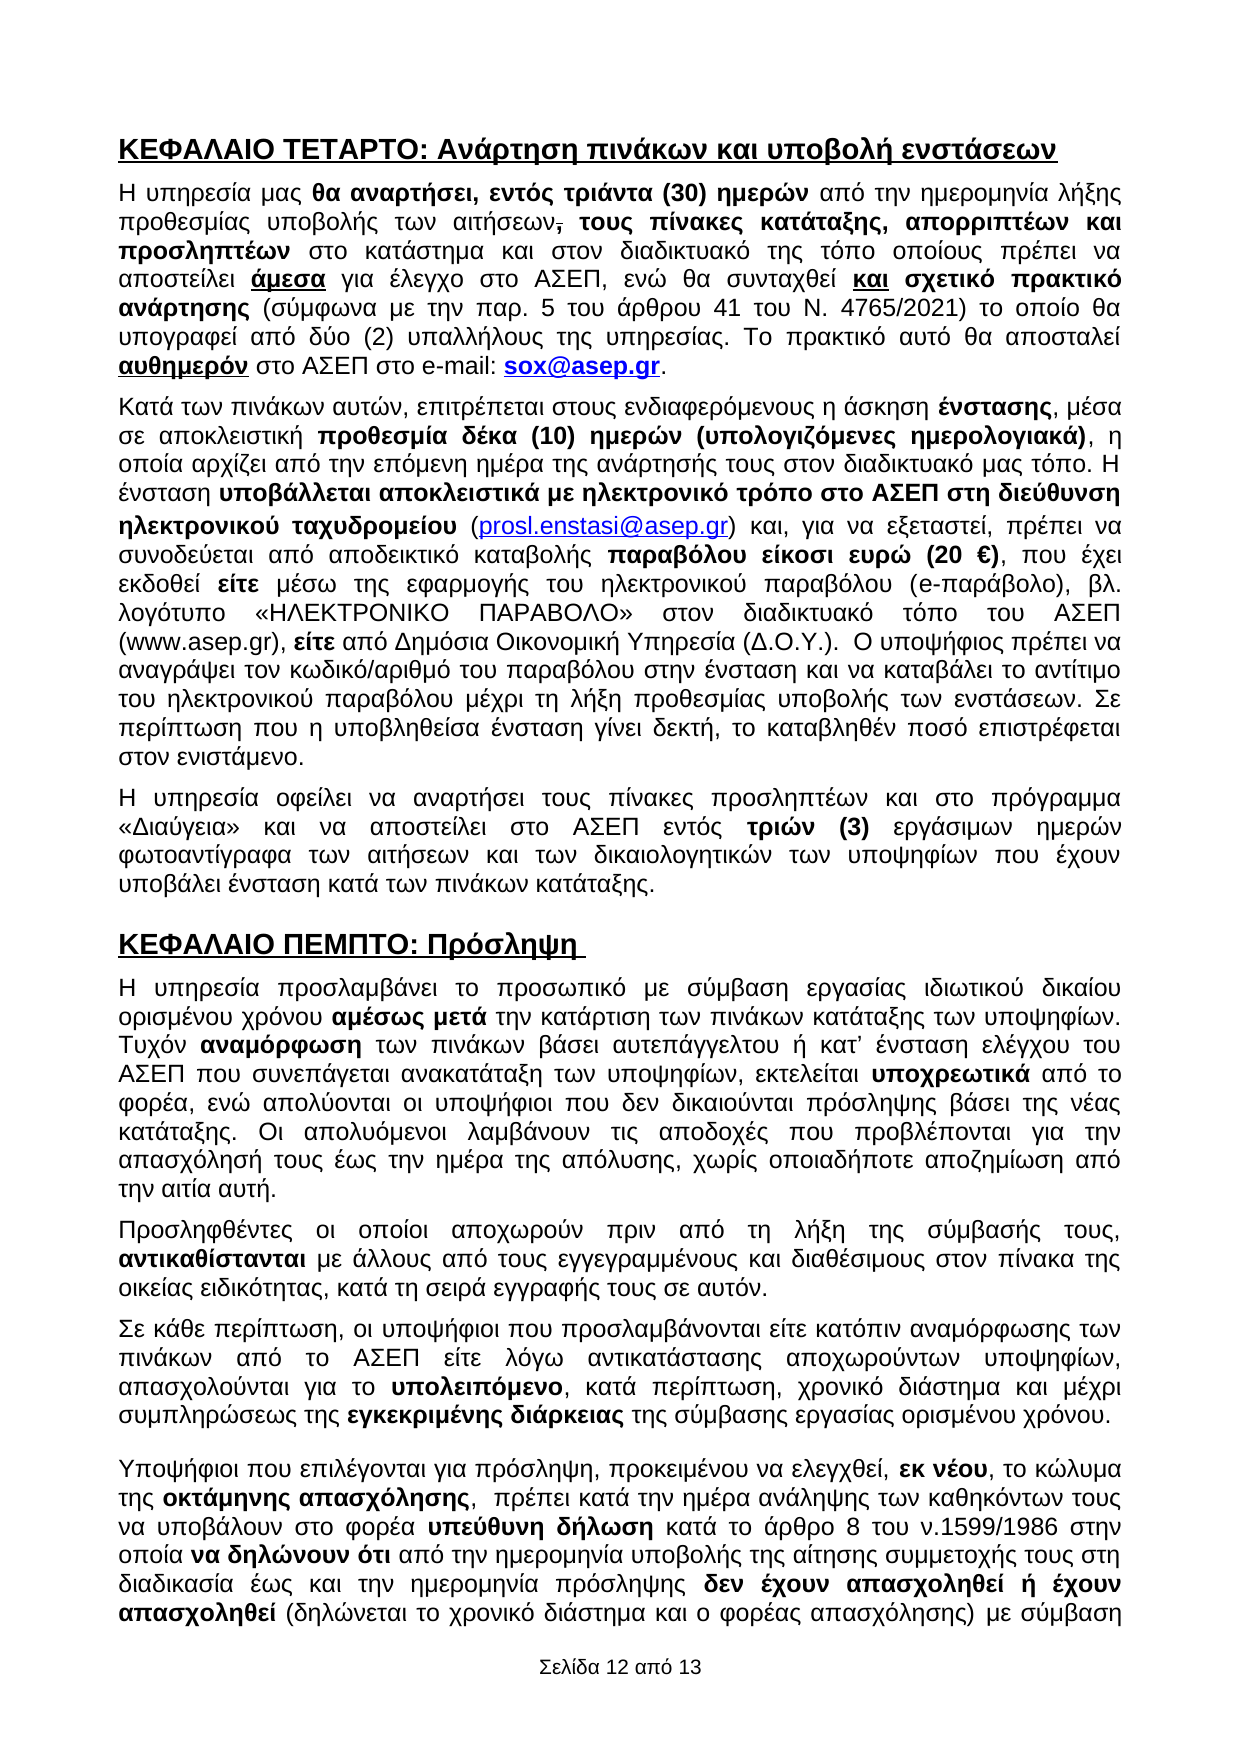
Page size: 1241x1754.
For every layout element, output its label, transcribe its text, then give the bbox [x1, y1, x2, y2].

text Σε κάθε περίπτωση, οι υποψήφιοι που προσλαμβάνονται είτε κατόπιν αναμόρφωσης των πινάκων από το ΑΣΕΠ είτε λόγω αντικατάστασης αποχωρούντων υποψηφίων, απασχολούνται για το υπολειπόμενο, κατά περίπτωση, χρονικό διάστημα και μέχρι συμπληρώσεως της εγκεκριμένης διάρκειας της σύμβασης εργασίας ορισμένου χρόνου. [118, 1314, 1122, 1429]
text Η υπηρεσία προσλαμβάνει το προσωπικό με σύμβαση εργασίας ιδιωτικού δικαίου ορισμένου χρόνου αμέσως μετά την κατάρτιση των πινάκων κατάταξης των υποψηφίων. Τυχόν αναμόρφωση των πινάκων βάσει αυτεπάγγελτου ή κατ’ ένσταση ελέγχου του ΑΣΕΠ που συνεπάγεται ανακατάταξη των υποψηφίων, εκτελείται υποχρεωτικά από το φορέα, ενώ απολύονται οι υποψήφιοι που δεν δικαιούνται πρόσληψης βάσει της νέας κατάταξης. Οι απολυόμενοι λαμβάνουν τις αποδοχές που προβλέπονται για την απασχόλησή τους έως την ημέρα της απόλυσης, χωρίς οποιαδήποτε αποζημίωση από την αιτία αυτή. [118, 973, 1122, 1203]
text Προσληφθέντες οι οποίοι αποχωρούν πριν από τη λήξη της σύμβασής τους, αντικαθίστανται με άλλους από τους εγγεγραμμένους και διαθέσιμους στον πίνακα της οικείας ειδικότητας, κατά τη σειρά εγγραφής τους σε αυτόν. [118, 1215, 1122, 1302]
text Η υπηρεσία οφείλει να αναρτήσει τους πίνακες προσληπτέων και στο πρόγραμμα «Διαύγεια» και να αποστείλει στο ΑΣΕΠ εντός τριών (3) εργάσιμων ημερών φωτοαντίγραφα των αιτήσεων και των δικαιολογητικών των υποψηφίων που έχουν υποβάλει ένσταση κατά των πινάκων κατάταξης. [118, 783, 1122, 898]
text ΚΕΦΑΛΑΙΟ ΠΕΜΠΤΟ: Πρόσληψη [118, 927, 1122, 960]
text Κατά των πινάκων αυτών, επιτρέπεται στους ενδιαφερόμενους η άσκηση ένστασης, μέσα σε αποκλειστική προθεσμία δέκα (10) ημερών (υπολογιζόμενες ημερολογιακά), η οποία αρχίζει από την επόμενη ημέρα της ανάρτησής τους στον διαδικτυακό μας τόπο. Η ένσταση υποβάλλεται αποκλειστικά με ηλεκτρονικό τρόπο στο ΑΣΕΠ στη διεύθυνση ηλεκτρονικού ταχυδρομείου (prosl.enstasi@asep.gr) και, για να εξεταστεί, πρέπει να συνοδεύεται από αποδεικτικό καταβολής παραβόλου είκοσι ευρώ (20 €), που έχει εκδοθεί είτε μέσω της εφαρμογής του ηλεκτρονικού παραβόλου (e-παράβολο), βλ. λογότυπο «ΗΛΕΚΤΡΟΝΙΚΟ ΠΑΡΑΒΟΛΟ» στον διαδικτυακό τόπο του ΑΣΕΠ (www.asep.gr), είτε από Δημόσια Οικονομική Υπηρεσία (Δ.Ο.Υ.). Ο υποψήφιος πρέπει να αναγράψει τον κωδικό/αριθμό του παραβόλου στην ένσταση και να καταβάλει το αντίτιμο του ηλεκτρονικού παραβόλου μέχρι τη λήξη προθεσμίας υποβολής των ενστάσεων. Σε περίπτωση που η υποβληθείσα ένσταση γίνει δεκτή, το καταβληθέν ποσό επιστρέφεται στον ενιστάμενο. [118, 392, 1122, 771]
text Η υπηρεσία μας θα αναρτήσει, εντός τριάντα (30) ημερών από την ημερομηνία λήξης προθεσμίας υποβολής των αιτήσεων, τους πίνακες κατάταξης, απορριπτέων και προσληπτέων στο κατάστημα και στον διαδικτυακό της τόπο οποίους πρέπει να αποστείλει άμεσα για έλεγχο στο ΑΣΕΠ, ενώ θα συνταχθεί και σχετικό πρακτικό ανάρτησης (σύμφωνα με την παρ. 5 του άρθρου 41 του Ν. 4765/2021) το οποίο θα υπογραφεί από δύο (2) υπαλλήλους της υπηρεσίας. Το πρακτικό αυτό θα αποσταλεί αυθημερόν στο ΑΣΕΠ στο e-mail: sox@asep.gr. [118, 178, 1122, 379]
text ΚΕΦΑΛΑΙΟ ΤΕΤΑΡΤΟ: Ανάρτηση πινάκων και υποβολή ενστάσεων [118, 132, 1122, 166]
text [118, 1454, 1122, 1627]
